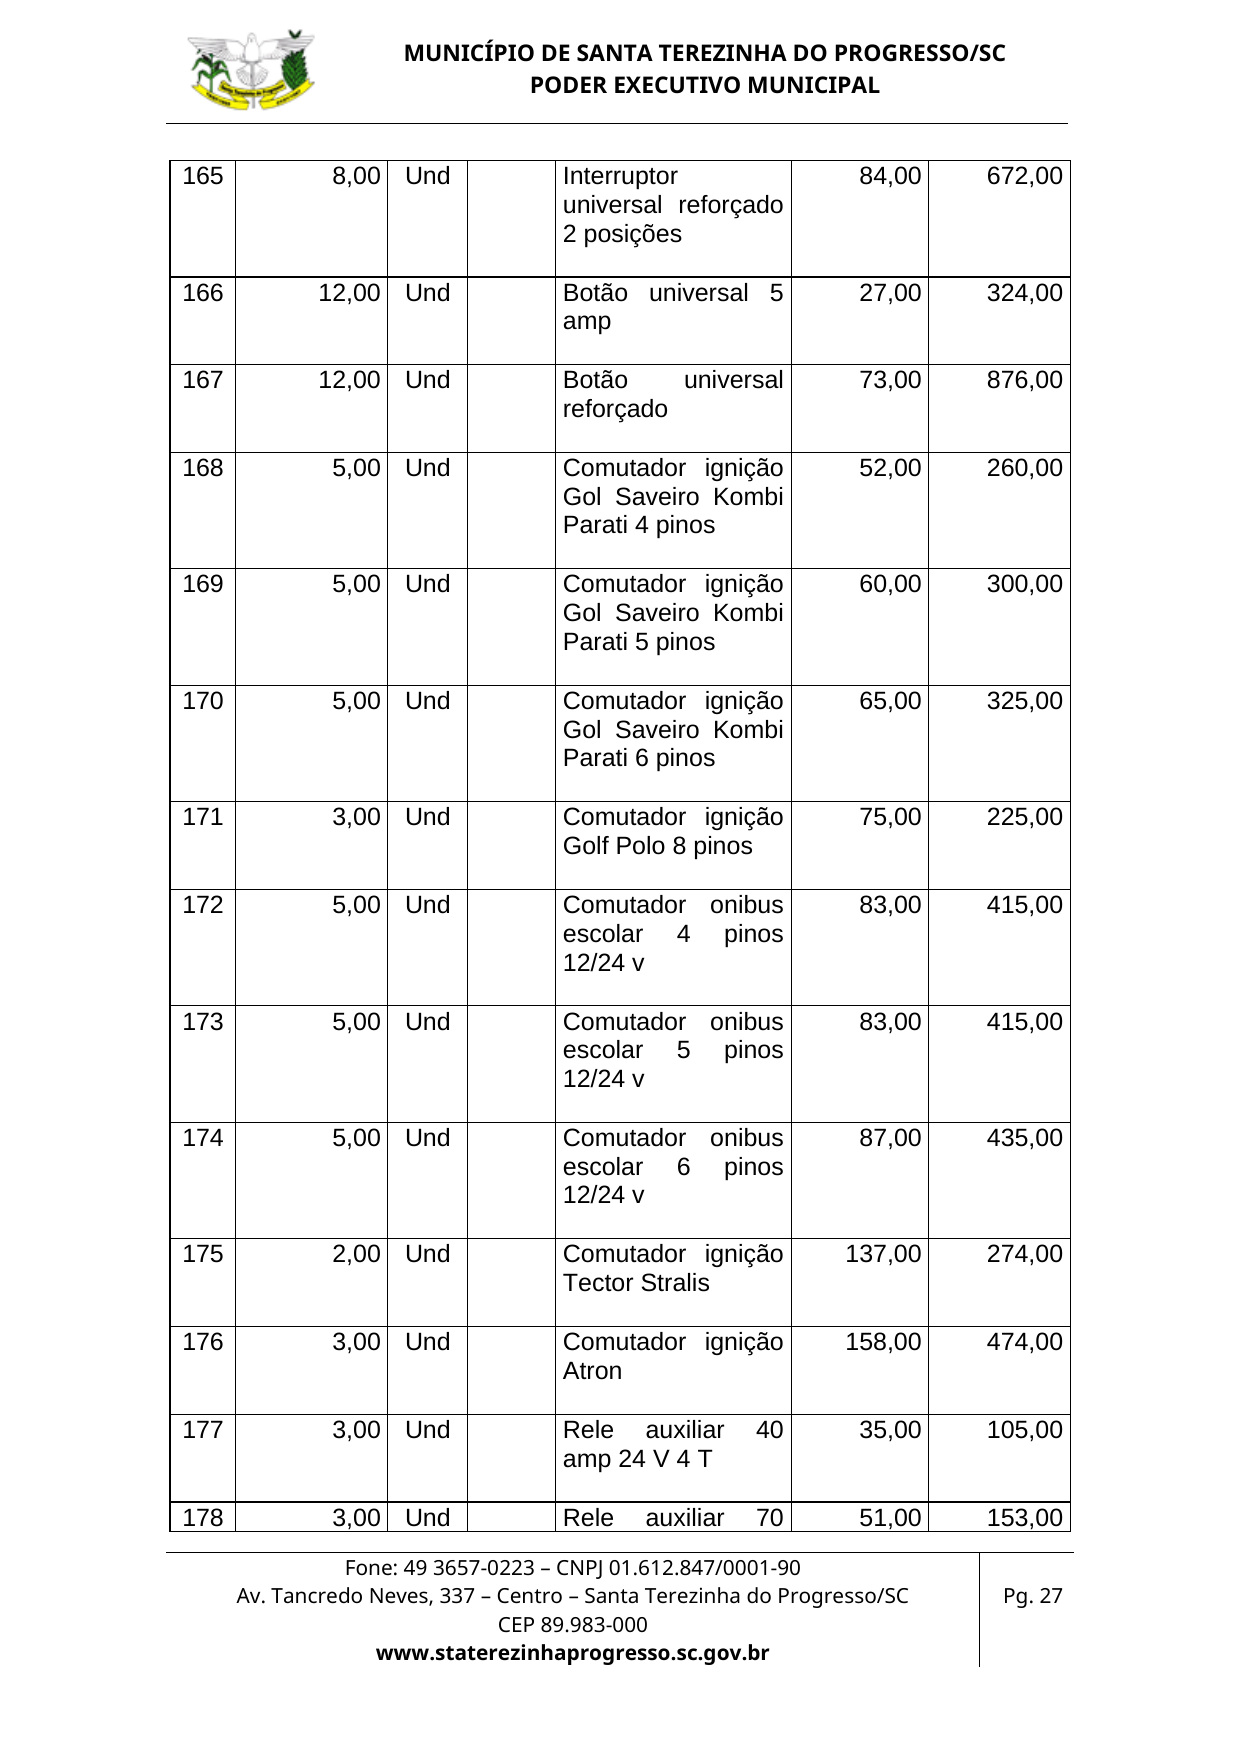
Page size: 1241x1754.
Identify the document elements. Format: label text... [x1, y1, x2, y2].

table_cell 5,00 [236, 453, 387, 568]
table_cell 83,00 [792, 1006, 928, 1122]
table_cell [468, 365, 555, 452]
table_cell [468, 1239, 555, 1326]
table_cell 178 [171, 1503, 235, 1531]
table_cell 52,00 [792, 453, 928, 568]
table_cell 3,00 [236, 802, 387, 889]
table_cell 137,00 [792, 1239, 928, 1326]
table_cell 8,00 [236, 161, 387, 276]
table_cell 174 [171, 1123, 235, 1238]
table_cell 51,00 [792, 1503, 928, 1531]
table_cell 173 [171, 1006, 235, 1122]
table_cell Und [388, 1415, 467, 1501]
table_cell Und [388, 278, 467, 364]
table_cell Und [388, 890, 467, 1005]
table_cell Comutador onibus escolar 5 pinos 12/24 v [556, 1006, 791, 1122]
table_cell 83,00 [792, 890, 928, 1005]
table_cell 325,00 [929, 686, 1070, 801]
table_cell 166 [171, 278, 235, 364]
table_cell 5,00 [236, 890, 387, 1005]
table_cell 170 [171, 686, 235, 801]
table_cell 876,00 [929, 365, 1070, 452]
table_cell 2,00 [236, 1239, 387, 1326]
table_cell [468, 1327, 555, 1414]
table_cell 3,00 [236, 1415, 387, 1501]
table_cell 415,00 [929, 1006, 1070, 1122]
table_cell [468, 278, 555, 364]
table_cell 324,00 [929, 278, 1070, 364]
table_cell 12,00 [236, 278, 387, 364]
table_cell Und [388, 802, 467, 889]
table_cell 105,00 [929, 1415, 1070, 1501]
table_cell 177 [171, 1415, 235, 1501]
table_cell 172 [171, 890, 235, 1005]
table_cell 75,00 [792, 802, 928, 889]
table_cell 153,00 [929, 1503, 1070, 1531]
table_cell 35,00 [792, 1415, 928, 1501]
table_cell 225,00 [929, 802, 1070, 889]
table_cell Und [388, 1239, 467, 1326]
table_cell 65,00 [792, 686, 928, 801]
table_cell Und [388, 1123, 467, 1238]
table_cell Und [388, 1327, 467, 1414]
table_cell 167 [171, 365, 235, 452]
table_cell [468, 890, 555, 1005]
table_cell 176 [171, 1327, 235, 1414]
table_cell Interruptor universal reforçado 2 posições [556, 161, 791, 276]
table_cell Und [388, 686, 467, 801]
table_cell Und [388, 161, 467, 276]
table_cell 672,00 [929, 161, 1070, 276]
table_cell [468, 1415, 555, 1501]
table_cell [556, 1503, 791, 1531]
table_cell Botão universal 5 amp [556, 278, 791, 364]
table_cell 5,00 [236, 686, 387, 801]
table_cell Und [388, 453, 467, 568]
table_cell Comutador ignição Gol Saveiro Kombi Parati 5 pinos [556, 569, 791, 685]
table_cell 168 [171, 453, 235, 568]
table_cell Comutador ignição Tector Stralis [556, 1239, 791, 1326]
table_cell 260,00 [929, 453, 1070, 568]
table_cell Comutador ignição Atron [556, 1327, 791, 1414]
table_cell 27,00 [792, 278, 928, 364]
table_cell Und [388, 365, 467, 452]
table_cell 415,00 [929, 890, 1070, 1005]
table_cell [468, 1503, 555, 1531]
table_cell 5,00 [236, 1006, 387, 1122]
table_cell 474,00 [929, 1327, 1070, 1414]
table_cell Comutador ignição Gol Saveiro Kombi Parati 6 pinos [556, 686, 791, 801]
table_cell Rele auxiliar 40 amp 24 V 4 T [556, 1415, 791, 1501]
table_cell [468, 802, 555, 889]
table_cell [468, 1006, 555, 1122]
table_cell Comutador onibus escolar 6 pinos 12/24 v [556, 1123, 791, 1238]
table_cell Und [388, 1503, 467, 1531]
table_cell 60,00 [792, 569, 928, 685]
table_cell 87,00 [792, 1123, 928, 1238]
table_cell [468, 686, 555, 801]
table_cell Und [388, 569, 467, 685]
table_cell [468, 453, 555, 568]
picture [177, 14, 329, 123]
table_cell Und [388, 1006, 467, 1122]
table_cell 84,00 [792, 161, 928, 276]
table_cell 3,00 [236, 1327, 387, 1414]
table_cell 274,00 [929, 1239, 1070, 1326]
table_cell 5,00 [236, 1123, 387, 1238]
table_cell 12,00 [236, 365, 387, 452]
table_cell [468, 1123, 555, 1238]
table_cell Botão universal reforçado [556, 365, 791, 452]
table_cell 73,00 [792, 365, 928, 452]
table_cell 3,00 [236, 1503, 387, 1531]
table_cell Comutador onibus escolar 4 pinos 12/24 v [556, 890, 791, 1005]
table_cell [468, 569, 555, 685]
table_cell 175 [171, 1239, 235, 1326]
table_cell 169 [171, 569, 235, 685]
table_cell 158,00 [792, 1327, 928, 1414]
table_cell Comutador ignição Golf Polo 8 pinos [556, 802, 791, 889]
table_cell 5,00 [236, 569, 387, 685]
table_cell [468, 161, 555, 276]
table_cell 171 [171, 802, 235, 889]
table_cell 165 [171, 161, 235, 276]
table_cell Comutador ignição Gol Saveiro Kombi Parati 4 pinos [556, 453, 791, 568]
table_cell 435,00 [929, 1123, 1070, 1238]
table_cell 300,00 [929, 569, 1070, 685]
